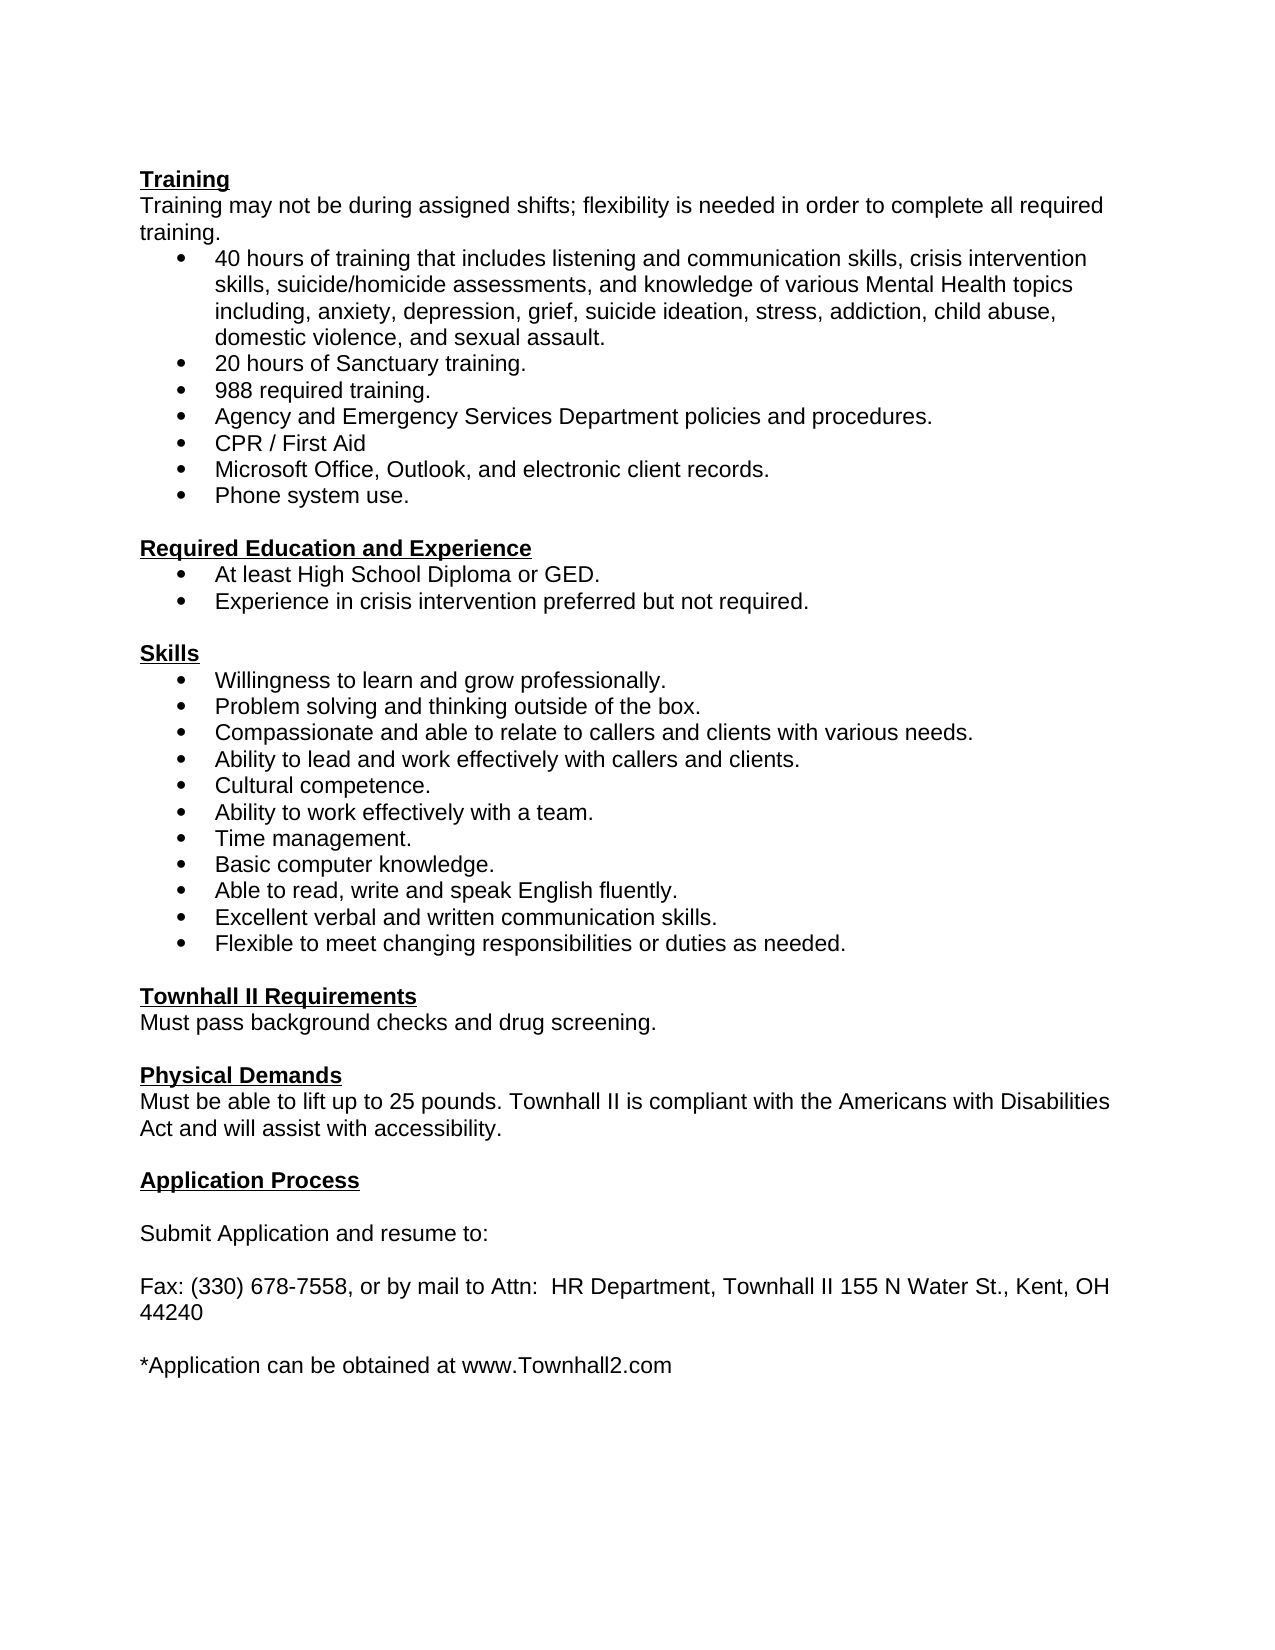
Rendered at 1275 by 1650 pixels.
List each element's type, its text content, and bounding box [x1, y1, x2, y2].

text Required Education and Experience [139, 535, 1135, 561]
list Ability to work effectively with a team. [177, 798, 1135, 825]
list Willingness to learn and grow professionally. [177, 667, 1135, 693]
list Ability to lead and work effectively with callers and clients. [177, 746, 1135, 772]
list Time management. [177, 825, 1135, 851]
text Application Process [139, 1167, 1135, 1194]
text Submit Application and resume to: [139, 1220, 1135, 1246]
text Must pass background checks and drug screening. [139, 1009, 1135, 1036]
list 988 required training. [177, 377, 1135, 403]
list Problem solving and thinking outside of the box. [177, 693, 1135, 719]
text Townhall II Requirements [139, 983, 1135, 1009]
list Microsoft Office, Outlook, and electronic client records. [177, 456, 1135, 482]
text Training may not be during assigned shifts; flexibility is needed in order to complete all required training. [139, 192, 1135, 245]
text *Application can be obtained at www.Townhall2.com [139, 1352, 1135, 1378]
list Flexible to meet changing responsibilities or duties as needed. [177, 930, 1135, 957]
list Experience in crisis intervention preferred but not required. [177, 588, 1135, 614]
list CPR / First Aid [177, 429, 1135, 456]
list Excellent verbal and written communication skills. [177, 904, 1135, 930]
text Must be able to lift up to 25 pounds. Townhall II is compliant with the Americans with Disabilities Act and will assist with accessibility. [139, 1088, 1135, 1141]
text Fax: (330) 678-7558, or by mail to Attn: HR Department, Townhall II 155 N Water St., Kent, OH 44240 [139, 1273, 1135, 1326]
list 20 hours of Sanctuary training. [177, 350, 1135, 377]
list Able to read, write and speak English fluently. [177, 877, 1135, 904]
list Compassionate and able to relate to callers and clients with various needs. [177, 719, 1135, 746]
list 40 hours of training that includes listening and communication skills, crisis intervention skills, suicide/homicide assessments, and knowledge of various Mental Health topics including, anxiety, depression, grief, suicide ideation, stress, addiction, child abuse, domestic violence, and sexual assault. [177, 245, 1135, 350]
list Phone system use. [177, 482, 1135, 508]
list At least High School Diploma or GED. [177, 561, 1135, 588]
list Basic computer knowledge. [177, 851, 1135, 877]
text Skills [139, 640, 1135, 667]
list Agency and Emergency Services Department policies and procedures. [177, 403, 1135, 429]
list Cultural competence. [177, 772, 1135, 798]
text Training [139, 166, 1135, 192]
text Physical Demands [139, 1062, 1135, 1088]
